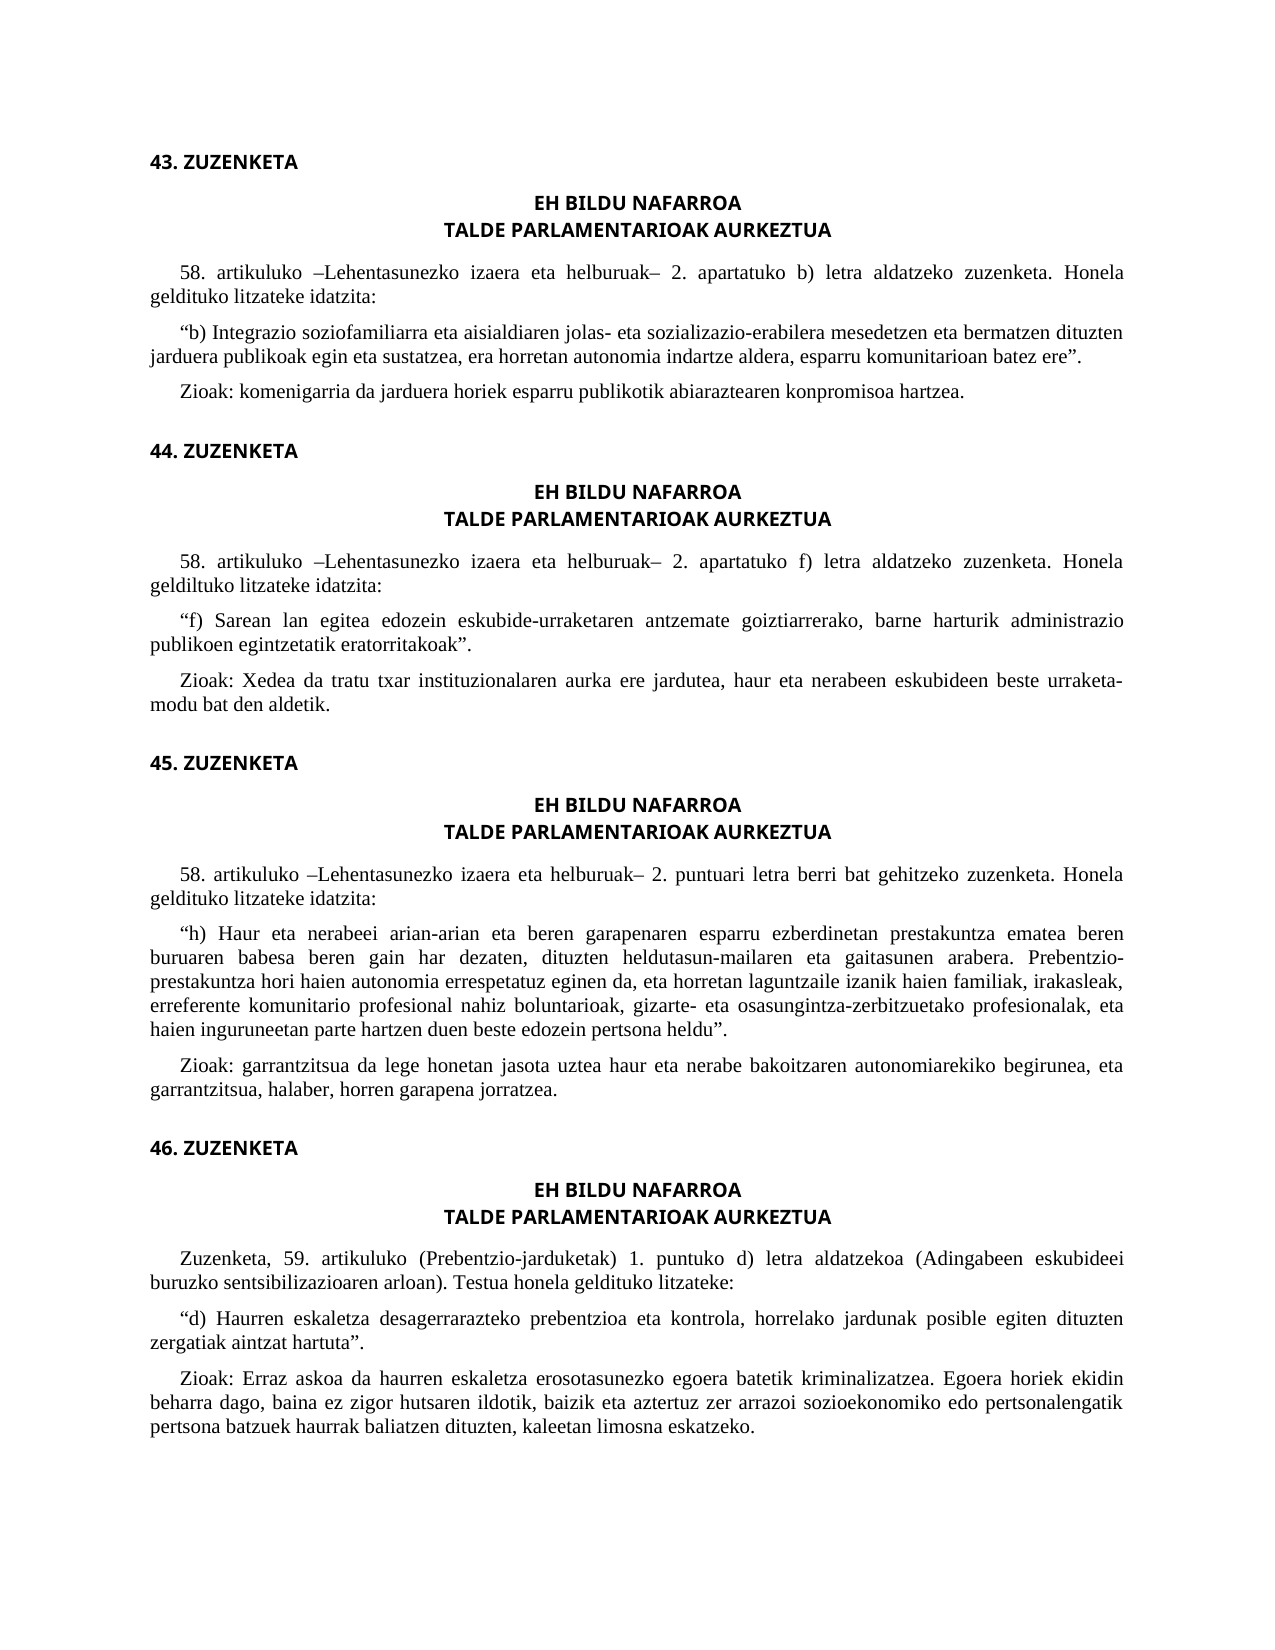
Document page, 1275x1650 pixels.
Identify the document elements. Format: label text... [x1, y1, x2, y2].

text EH BILDU NAFARROA [150, 1178, 1125, 1202]
text talde parlamentarioak aurkeztua [150, 1205, 1125, 1229]
text Zioak: komenigarria da jarduera horiek esparru publikotik abiaraztearen konpromisoa hartzea. [150, 379, 1125, 403]
text 45. zuzenketa [150, 752, 1125, 776]
text “h) Haur eta nerabeei arian-arian eta beren garapenaren esparru ezberdinetan prestakuntza ematea beren buruaren babesa beren gain har dezaten, dituzten heldutasun-mailaren eta gaitasunen arabera. Prebentzio-prestakuntza hori haien autonomia errespetatuz eginen da, eta horretan laguntzaile izanik haien familiak, irakasleak, erreferente komunitario profesional nahiz boluntarioak, gizarte- eta osasungintza-zerbitzuetako profesionalak, eta haien inguruneetan parte hartzen duen beste edozein pertsona heldu”. [150, 922, 1125, 1041]
text EH BILDU NAFARROA [150, 192, 1125, 216]
text Zuzenketa, 59. artikuluko (Prebentzio-jarduketak) 1. puntuko d) letra aldatzekoa (Adingabeen eskubideei buruzko sentsibilizazioaren arloan). Testua honela geldituko litzateke: [150, 1247, 1125, 1294]
text 43. zuzenketa [150, 150, 1125, 174]
text “b) Integrazio soziofamiliarra eta aisialdiaren jolas- eta sozializazio-erabilera mesedetzen eta bermatzen dituzten jarduera publikoak egin eta sustatzea, era horretan autonomia indartze aldera, esparru komunitarioan batez ere”. [150, 320, 1125, 368]
text Zioak: Erraz askoa da haurren eskaletza erosotasunezko egoera batetik kriminalizatzea. Egoera horiek ekidin beharra dago, baina ez zigor hutsaren ildotik, baizik eta aztertuz zer arrazoi sozioekonomiko edo pertsonalengatik pertsona batzuek haurrak baliatzen dituzten, kaleetan limosna eskatzeko. [150, 1366, 1125, 1438]
text EH BILDU NAFARROA [150, 481, 1125, 504]
text talde parlamentarioak aurkeztua [150, 820, 1125, 844]
text Zioak: Xedea da tratu txar instituzionalaren aurka ere jardutea, haur eta nerabeen eskubideen beste urraketa-modu bat den aldetik. [150, 668, 1125, 716]
text Zioak: garrantzitsua da lege honetan jasota uztea haur eta nerabe bakoitzaren autonomiarekiko begirunea, eta garrantzitsua, halaber, horren garapena jorratzea. [150, 1053, 1125, 1101]
text 46. zuzenketa [150, 1136, 1125, 1160]
text 58. artikuluko –Lehentasunezko izaera eta helburuak– 2. apartatuko b) letra aldatzeko zuzenketa. Honela geldituko litzateke idatzita: [150, 260, 1125, 308]
text talde parlamentarioak aurkeztua [150, 507, 1125, 531]
text 44. zuzenketa [150, 439, 1125, 463]
text “d) Haurren eskaletza desagerrarazteko prebentzioa eta kontrola, horrelako jardunak posible egiten dituzten zergatiak aintzat hartuta”. [150, 1306, 1125, 1354]
text EH BILDU NAFARROA [150, 793, 1125, 817]
text talde parlamentarioak aurkeztua [150, 218, 1125, 242]
text 58. artikuluko –Lehentasunezko izaera eta helburuak– 2. apartatuko f) letra aldatzeko zuzenketa. Honela geldiltuko litzateke idatzita: [150, 549, 1125, 597]
text “f) Sarean lan egitea edozein eskubide-urraketaren antzemate goiztiarrerako, barne harturik administrazio publikoen egintzetatik eratorritakoak”. [150, 609, 1125, 657]
text 58. artikuluko –Lehentasunezko izaera eta helburuak– 2. puntuari letra berri bat gehitzeko zuzenketa. Honela geldituko litzateke idatzita: [150, 862, 1125, 910]
